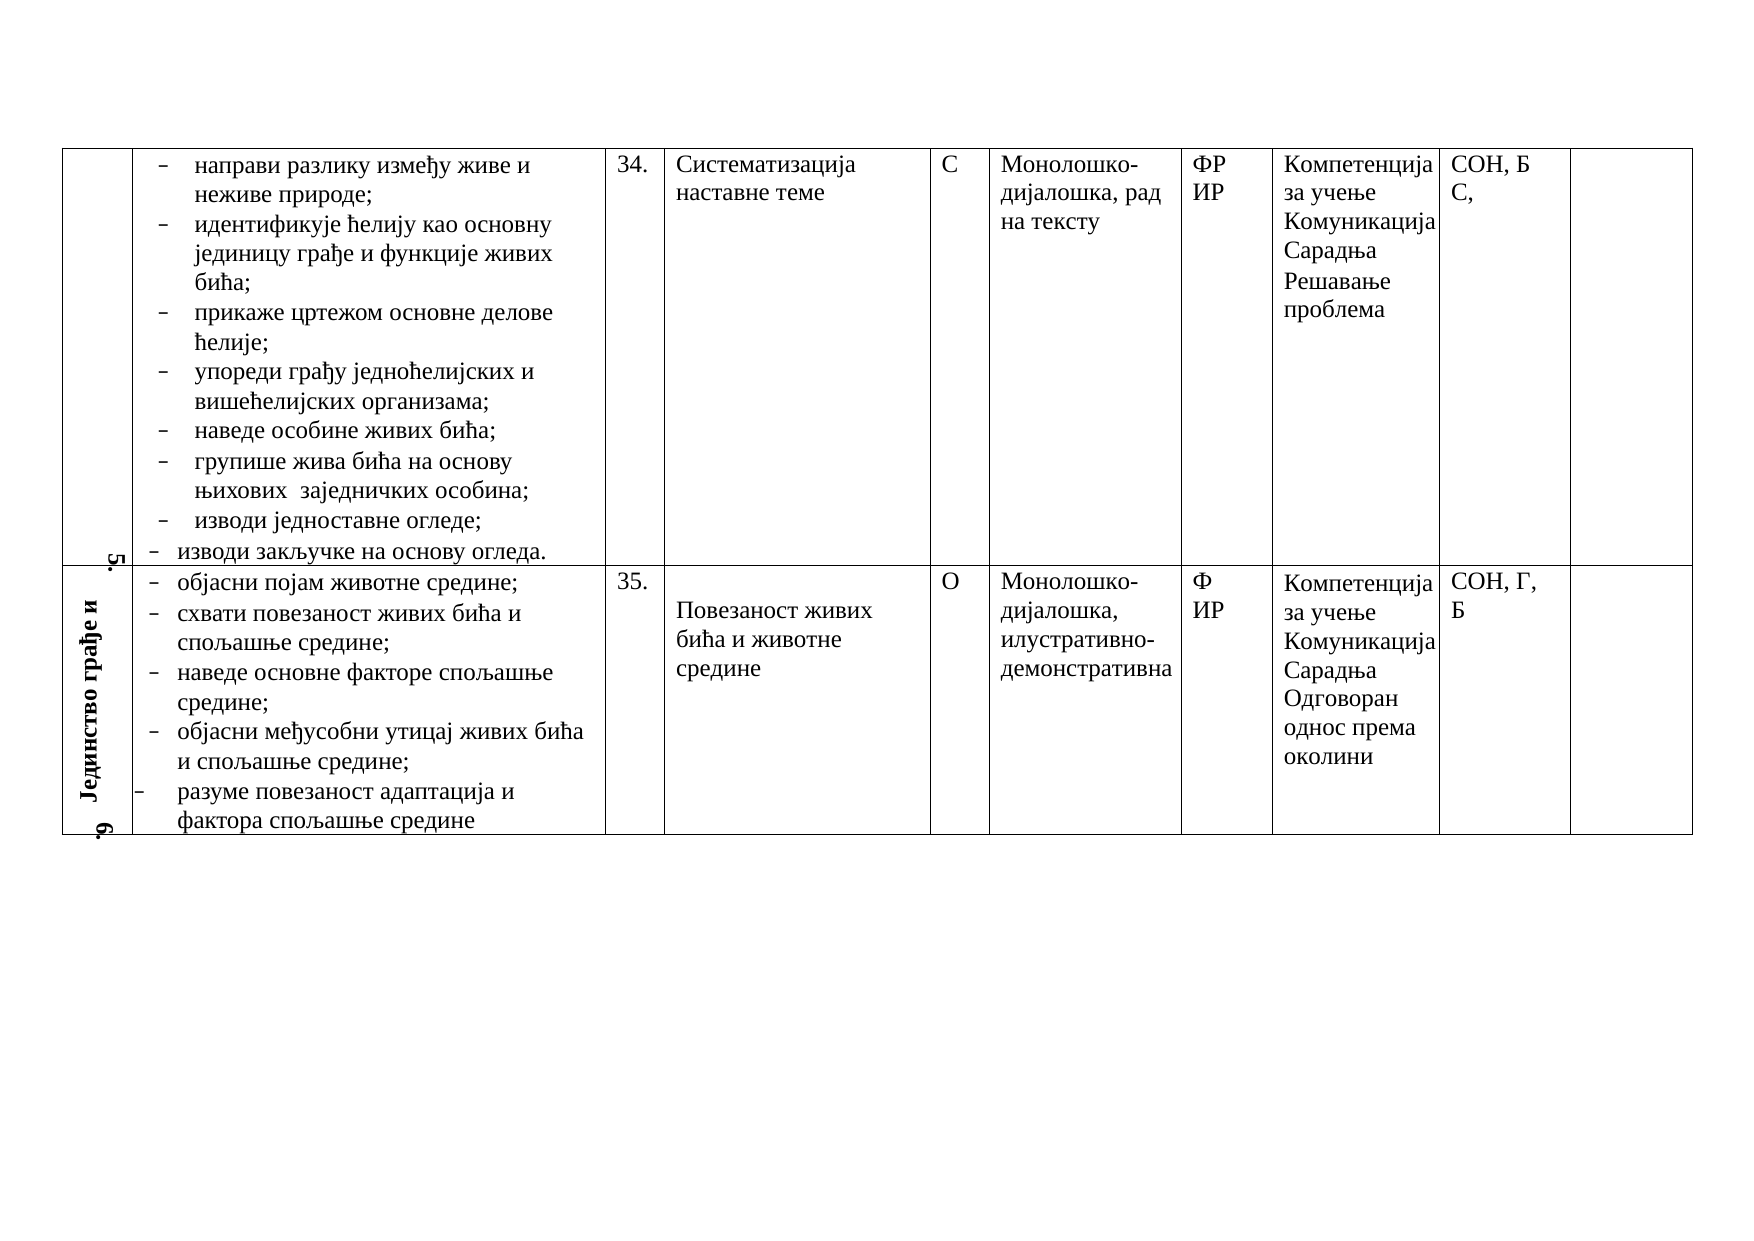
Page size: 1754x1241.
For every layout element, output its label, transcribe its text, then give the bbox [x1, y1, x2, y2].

table_cell Ф ИР [1182, 566, 1272, 834]
table_cell СОН, Б С, [1440, 149, 1570, 565]
table_cell Монолошко-дијалошка, илустративно- демонстративна [990, 566, 1181, 834]
table_cell објасни појам животне средине; схвати повезаност живих бића и спољашње средине; наведе основне факторе спољашње средине; објасни међусобни утицај живих бића и спољашње средине; разуме повезаност адаптација и фактора спољашње средине [133, 566, 605, 834]
table_cell 35. [606, 566, 664, 834]
table_cell направи разлику између живе и неживе природе; идентификује ћелију као основну јединицу грађе и функције живих бића; прикаже цртежом основне делове ћелије; упореди грађу једноћелијских и вишећелијских организама; наведе особине живих бића; групише жива бића на основу њихових заједничких особина; изводи једноставне огледе; изводи закључке на основу огледа. [133, 149, 605, 565]
table_cell Монолошко-дијалошка, рад на тексту [990, 149, 1181, 565]
table_cell С [931, 149, 989, 565]
table_cell Компетенција за учење Комуникација Сарадња Одговоран однос према околини [1273, 566, 1439, 834]
table_cell СOН, Г, Б [1440, 566, 1570, 834]
table_cell О [931, 566, 989, 834]
table_cell 34. [606, 149, 664, 565]
table_cell [63, 149, 132, 565]
table_cell [1571, 149, 1692, 565]
table_cell Компетенција за учење Комуникација Сарадња Решавање проблема [1273, 149, 1439, 565]
table_cell Повезаност живих бића и животне средине Повезаност живих бића и животне средине [665, 566, 930, 834]
table_cell Јединство грађе и функције као основа живота [63, 566, 132, 834]
table_cell Систематизација наставне теме [665, 149, 930, 565]
table_cell ФР ИР [1182, 149, 1272, 565]
table_cell [1571, 566, 1692, 834]
